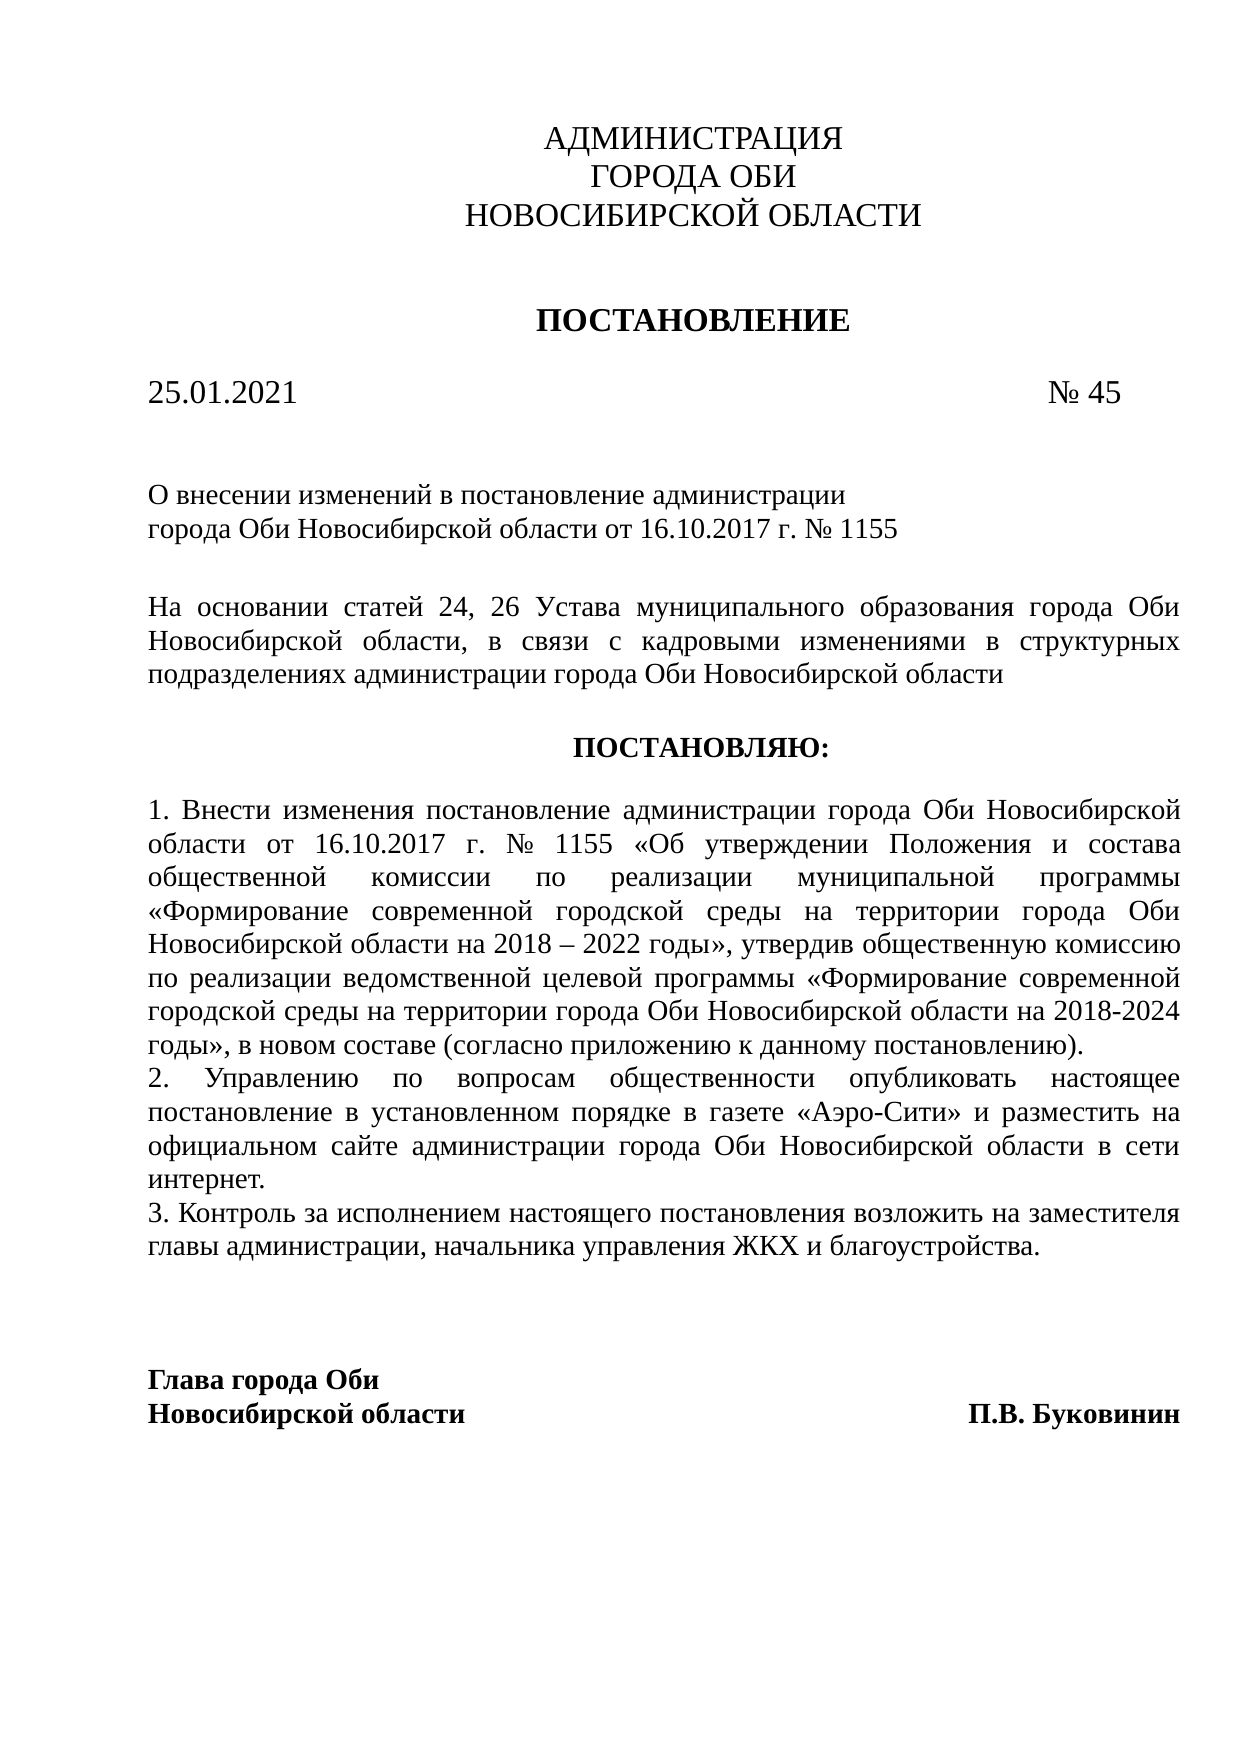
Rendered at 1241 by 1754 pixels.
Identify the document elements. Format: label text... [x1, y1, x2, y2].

text Глава города Оби [148, 1362, 1181, 1396]
text 3. Контроль за исполнением настоящего постановления возложить на заместителя главы администрации, начальника управления ЖКХ и благоустройства. [148, 1195, 1181, 1262]
text 25.01.2021 № 45 [148, 372, 1181, 410]
text ПОСТАНОВЛЯЮ: [148, 730, 1181, 763]
text 2. Управлению по вопросам общественности опубликовать настоящее постановление в установленном порядке в газете «Аэро-Сити» и разместить на официальном сайте администрации города Оби Новосибирской области в сети интернет. [148, 1061, 1181, 1195]
text АДМИНИСТРАЦИЯ [148, 118, 1181, 156]
text 1. Внести изменения постановление администрации города Оби Новосибирской области от 16.10.2017 г. № 1155 «Об утверждении Положения и состава общественной комиссии по реализации муниципальной программы «Формирование современной городской среды на территории города Оби Новосибирской области на 2018 – 2022 годы», утвердив общественную комиссию по реализации ведомственной целевой программы «Формирование современной городской среды на территории города Оби Новосибирской области на 2018-2024 годы», в новом составе (согласно приложению к данному постановлению). [148, 792, 1181, 1061]
text города Оби Новосибирской области от 16.10.2017 г. № 1155 [148, 511, 1181, 544]
text Новосибирской области П.В. Буковинин [148, 1396, 1181, 1429]
text На основании статей 24, 26 Устава муниципального образования города Оби Новосибирской области, в связи с кадровыми изменениями в структурных подразделениях администрации города Оби Новосибирской области [148, 589, 1181, 690]
text НОВОСИБИРСКОЙ ОБЛАСТИ [148, 195, 1181, 233]
text О внесении изменений в постановление администрации [148, 477, 1181, 511]
text ПОСТАНОВЛЕНИЕ [148, 300, 1181, 338]
text ГОРОДА ОБИ [148, 156, 1181, 195]
